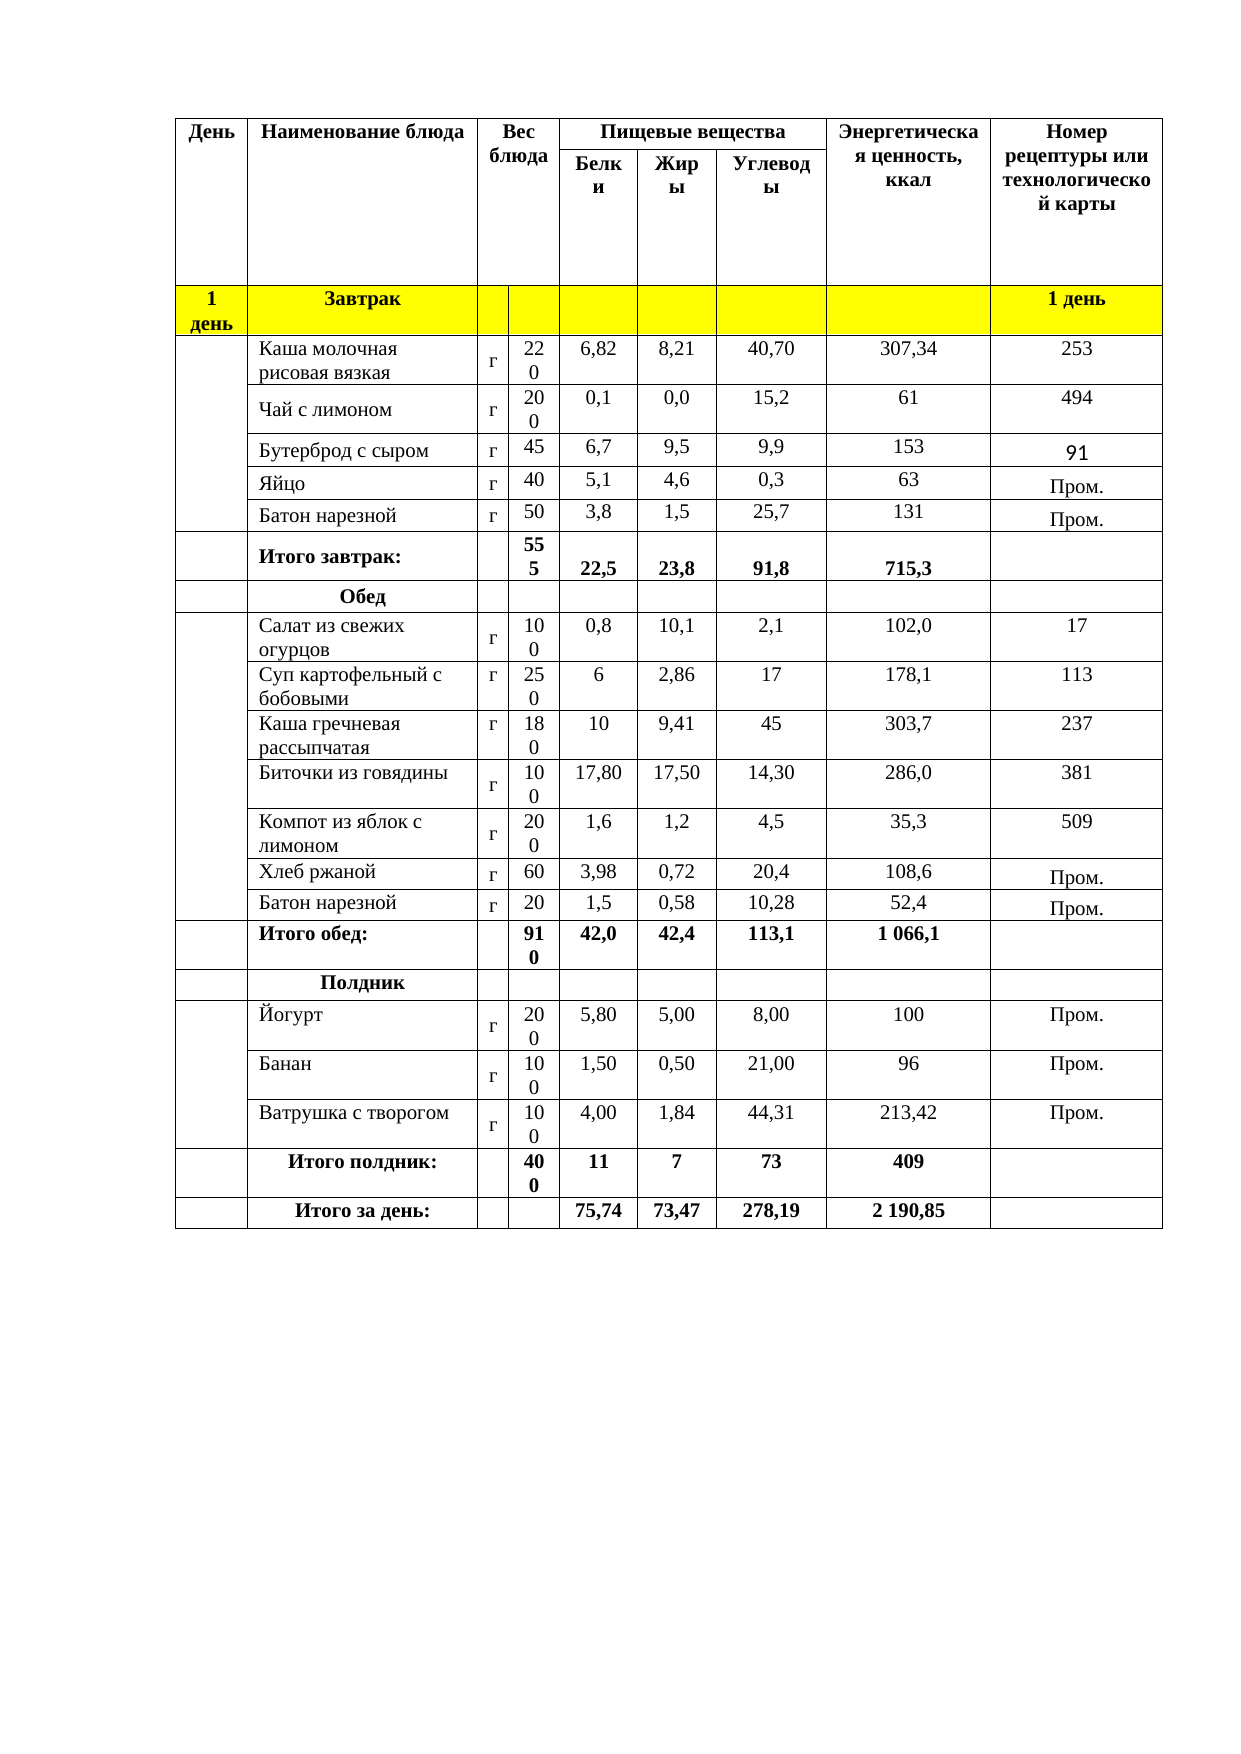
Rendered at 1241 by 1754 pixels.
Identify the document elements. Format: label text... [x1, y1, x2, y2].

table_cell [176, 613, 247, 920]
table_cell г [478, 500, 508, 531]
table_cell 0,50 [638, 1051, 716, 1099]
table_cell [991, 581, 1162, 612]
table_cell 286,0 [827, 760, 990, 808]
table_cell г [478, 809, 508, 857]
table_cell 715,3 [827, 532, 990, 580]
table_cell Итого полдник: [248, 1149, 477, 1197]
table_cell [827, 970, 990, 1000]
table_cell [478, 970, 508, 1000]
table_cell [717, 581, 826, 612]
table_cell 42,4 [638, 921, 716, 969]
table_cell 22,5 [560, 532, 637, 580]
table_cell [176, 970, 247, 1000]
table_header Вес блюда [478, 119, 559, 285]
table_cell 42,0 [560, 921, 637, 969]
table_cell 17 [991, 613, 1162, 661]
table_cell 14,30 [717, 760, 826, 808]
table_cell 9,5 [638, 434, 716, 466]
table_cell г [478, 859, 508, 889]
table_cell 52,4 [827, 890, 990, 920]
table_cell Пром. [991, 500, 1162, 531]
table_cell г [478, 385, 508, 433]
table_cell 0,58 [638, 890, 716, 920]
table_cell [560, 581, 637, 612]
table_cell [478, 581, 508, 612]
table_cell 113,1 [717, 921, 826, 969]
table_cell 45 [717, 711, 826, 759]
table_cell 1,5 [560, 890, 637, 920]
table_cell 8,00 [717, 1001, 826, 1049]
table_cell [478, 1198, 508, 1228]
table_header День [176, 119, 247, 285]
table_cell 278,19 [717, 1198, 826, 1228]
table_cell [991, 532, 1162, 580]
table_cell [827, 286, 990, 334]
table_cell Банан [248, 1051, 477, 1099]
table_cell [991, 921, 1162, 969]
table_cell 35,3 [827, 809, 990, 857]
table_cell Пром. [991, 1051, 1162, 1099]
table_cell 1 066,1 [827, 921, 990, 969]
table_cell 303,7 [827, 711, 990, 759]
table_cell Бутерброд с сыром [248, 434, 477, 466]
table_cell [509, 286, 559, 334]
table_cell 200 [509, 1001, 559, 1049]
table_cell 100 [509, 1100, 559, 1148]
table_cell 40 [509, 467, 559, 498]
table_cell [176, 1149, 247, 1197]
table_cell г [478, 711, 508, 759]
table_cell 60 [509, 859, 559, 889]
table_cell 5,00 [638, 1001, 716, 1049]
table_cell 11 [560, 1149, 637, 1197]
table_cell 17,50 [638, 760, 716, 808]
table_cell 1 день [991, 286, 1162, 334]
table_cell Батон нарезной [248, 500, 477, 531]
table_cell 200 [509, 809, 559, 857]
table_cell г [478, 662, 508, 710]
table_cell 213,42 [827, 1100, 990, 1148]
table_cell 1 день [176, 286, 247, 334]
table_cell 113 [991, 662, 1162, 710]
table_cell 21,00 [717, 1051, 826, 1099]
table_cell 96 [827, 1051, 990, 1099]
table_cell 108,6 [827, 859, 990, 889]
table_cell 381 [991, 760, 1162, 808]
table_cell Батон нарезной [248, 890, 477, 920]
table_cell 15,2 [717, 385, 826, 433]
table_cell 6,82 [560, 336, 637, 384]
table_cell 73 [717, 1149, 826, 1197]
table_cell [991, 1198, 1162, 1228]
table_cell 0,8 [560, 613, 637, 661]
table_cell 178,1 [827, 662, 990, 710]
table_cell 100 [509, 1051, 559, 1099]
table_cell Биточки из говядины [248, 760, 477, 808]
table_cell 63 [827, 467, 990, 498]
table_cell 45 [509, 434, 559, 466]
table_cell [991, 1149, 1162, 1197]
table_cell [638, 581, 716, 612]
table_cell 400 [509, 1149, 559, 1197]
table_cell 4,5 [717, 809, 826, 857]
table_cell 555 [509, 532, 559, 580]
table_cell Салат из свежих огурцов [248, 613, 477, 661]
table_cell 6 [560, 662, 637, 710]
table_cell [509, 970, 559, 1000]
table_cell 20 [509, 890, 559, 920]
table_cell 17,80 [560, 760, 637, 808]
table_cell [717, 286, 826, 334]
table_cell Пром. [991, 859, 1162, 889]
table_cell 25,7 [717, 500, 826, 531]
table_cell Йогурт [248, 1001, 477, 1049]
table_cell 1,2 [638, 809, 716, 857]
table_cell 6,7 [560, 434, 637, 466]
table_cell Белки [560, 150, 637, 285]
table_cell 73,47 [638, 1198, 716, 1228]
table_cell [638, 970, 716, 1000]
table_cell 220 [509, 336, 559, 384]
table_cell 20,4 [717, 859, 826, 889]
table_cell 10,28 [717, 890, 826, 920]
table_cell Завтрак [248, 286, 477, 334]
table_cell 307,34 [827, 336, 990, 384]
table_cell 100 [827, 1001, 990, 1049]
table_cell Ватрушка с творогом [248, 1100, 477, 1148]
table_cell г [478, 336, 508, 384]
table_cell Обед [248, 581, 477, 612]
table_cell [478, 1149, 508, 1197]
table_cell [176, 532, 247, 580]
table_cell 1,6 [560, 809, 637, 857]
table_cell [176, 921, 247, 969]
table_cell 9,9 [717, 434, 826, 466]
table_cell 8,21 [638, 336, 716, 384]
table_cell Пром. [991, 467, 1162, 498]
table_cell [478, 286, 508, 334]
table_cell [560, 286, 637, 334]
table_cell 50 [509, 500, 559, 531]
table_cell [478, 921, 508, 969]
table_cell [176, 336, 247, 531]
table_cell г [478, 467, 508, 498]
table_cell г [478, 434, 508, 466]
table_cell 1,5 [638, 500, 716, 531]
table_cell 7 [638, 1149, 716, 1197]
table_cell г [478, 890, 508, 920]
table_cell 237 [991, 711, 1162, 759]
table_cell 253 [991, 336, 1162, 384]
table_cell 2,86 [638, 662, 716, 710]
table_cell 0,0 [638, 385, 716, 433]
table_cell 131 [827, 500, 990, 531]
table_cell [991, 970, 1162, 1000]
table_cell [176, 581, 247, 612]
table_cell [638, 286, 716, 334]
table_cell [509, 1198, 559, 1228]
table_cell Полдник [248, 970, 477, 1000]
table_cell 40,70 [717, 336, 826, 384]
table_cell Пром. [991, 1001, 1162, 1049]
table_cell Компот из яблок с лимоном [248, 809, 477, 857]
table_cell 180 [509, 711, 559, 759]
table_cell 4,6 [638, 467, 716, 498]
table_cell 4,00 [560, 1100, 637, 1148]
table_cell Чай с лимоном [248, 385, 477, 433]
table_cell [176, 1001, 247, 1148]
table_cell [478, 532, 508, 580]
table_cell г [478, 1051, 508, 1099]
table_cell Суп картофельный с бобовыми [248, 662, 477, 710]
table_cell 1,84 [638, 1100, 716, 1148]
table_cell 5,80 [560, 1001, 637, 1049]
table_cell 102,0 [827, 613, 990, 661]
table_header Энергетическая ценность, ккал [827, 119, 990, 285]
table_cell г [478, 1100, 508, 1148]
table_cell 509 [991, 809, 1162, 857]
table_cell Каша молочная рисовая вязкая [248, 336, 477, 384]
table_cell 91,8 [717, 532, 826, 580]
table_cell Хлеб ржаной [248, 859, 477, 889]
table_cell 3,98 [560, 859, 637, 889]
table_cell 10 [560, 711, 637, 759]
table_cell [176, 1198, 247, 1228]
table_cell 2,1 [717, 613, 826, 661]
table_cell Итого обед: [248, 921, 477, 969]
table_cell 0,72 [638, 859, 716, 889]
table_cell 250 [509, 662, 559, 710]
table_cell 3,8 [560, 500, 637, 531]
table_header Наименование блюда [248, 119, 477, 285]
table_cell 23,8 [638, 532, 716, 580]
table_cell [717, 970, 826, 1000]
table_cell г [478, 760, 508, 808]
table_cell 91 [991, 434, 1162, 466]
table_cell 0,3 [717, 467, 826, 498]
table_cell 44,31 [717, 1100, 826, 1148]
table_cell 75,74 [560, 1198, 637, 1228]
table_cell г [478, 1001, 508, 1049]
table_cell 200 [509, 385, 559, 433]
table_cell Жиры [638, 150, 716, 285]
table_cell Углеводы [717, 150, 826, 285]
table_cell 2 190,85 [827, 1198, 990, 1228]
table_header Пищевые вещества [560, 119, 826, 149]
table_cell 100 [509, 613, 559, 661]
table_cell Каша гречневая рассыпчатая [248, 711, 477, 759]
table_cell 153 [827, 434, 990, 466]
table_cell 1,50 [560, 1051, 637, 1099]
table_cell 9,41 [638, 711, 716, 759]
table_header Номер рецептуры или технологической карты [991, 119, 1162, 285]
table_cell Пром. [991, 1100, 1162, 1148]
table_cell 409 [827, 1149, 990, 1197]
table_cell 494 [991, 385, 1162, 433]
table_cell Пром. [991, 890, 1162, 920]
table_cell Итого за день: [248, 1198, 477, 1228]
table_cell 100 [509, 760, 559, 808]
table_cell 61 [827, 385, 990, 433]
table_cell 0,1 [560, 385, 637, 433]
table_cell 910 [509, 921, 559, 969]
table_cell г [478, 613, 508, 661]
table_cell 5,1 [560, 467, 637, 498]
table_cell 10,1 [638, 613, 716, 661]
table_cell Итого завтрак: [248, 532, 477, 580]
table_cell 17 [717, 662, 826, 710]
table_cell [827, 581, 990, 612]
table_cell Яйцо [248, 467, 477, 498]
table_cell [560, 970, 637, 1000]
table_cell [509, 581, 559, 612]
